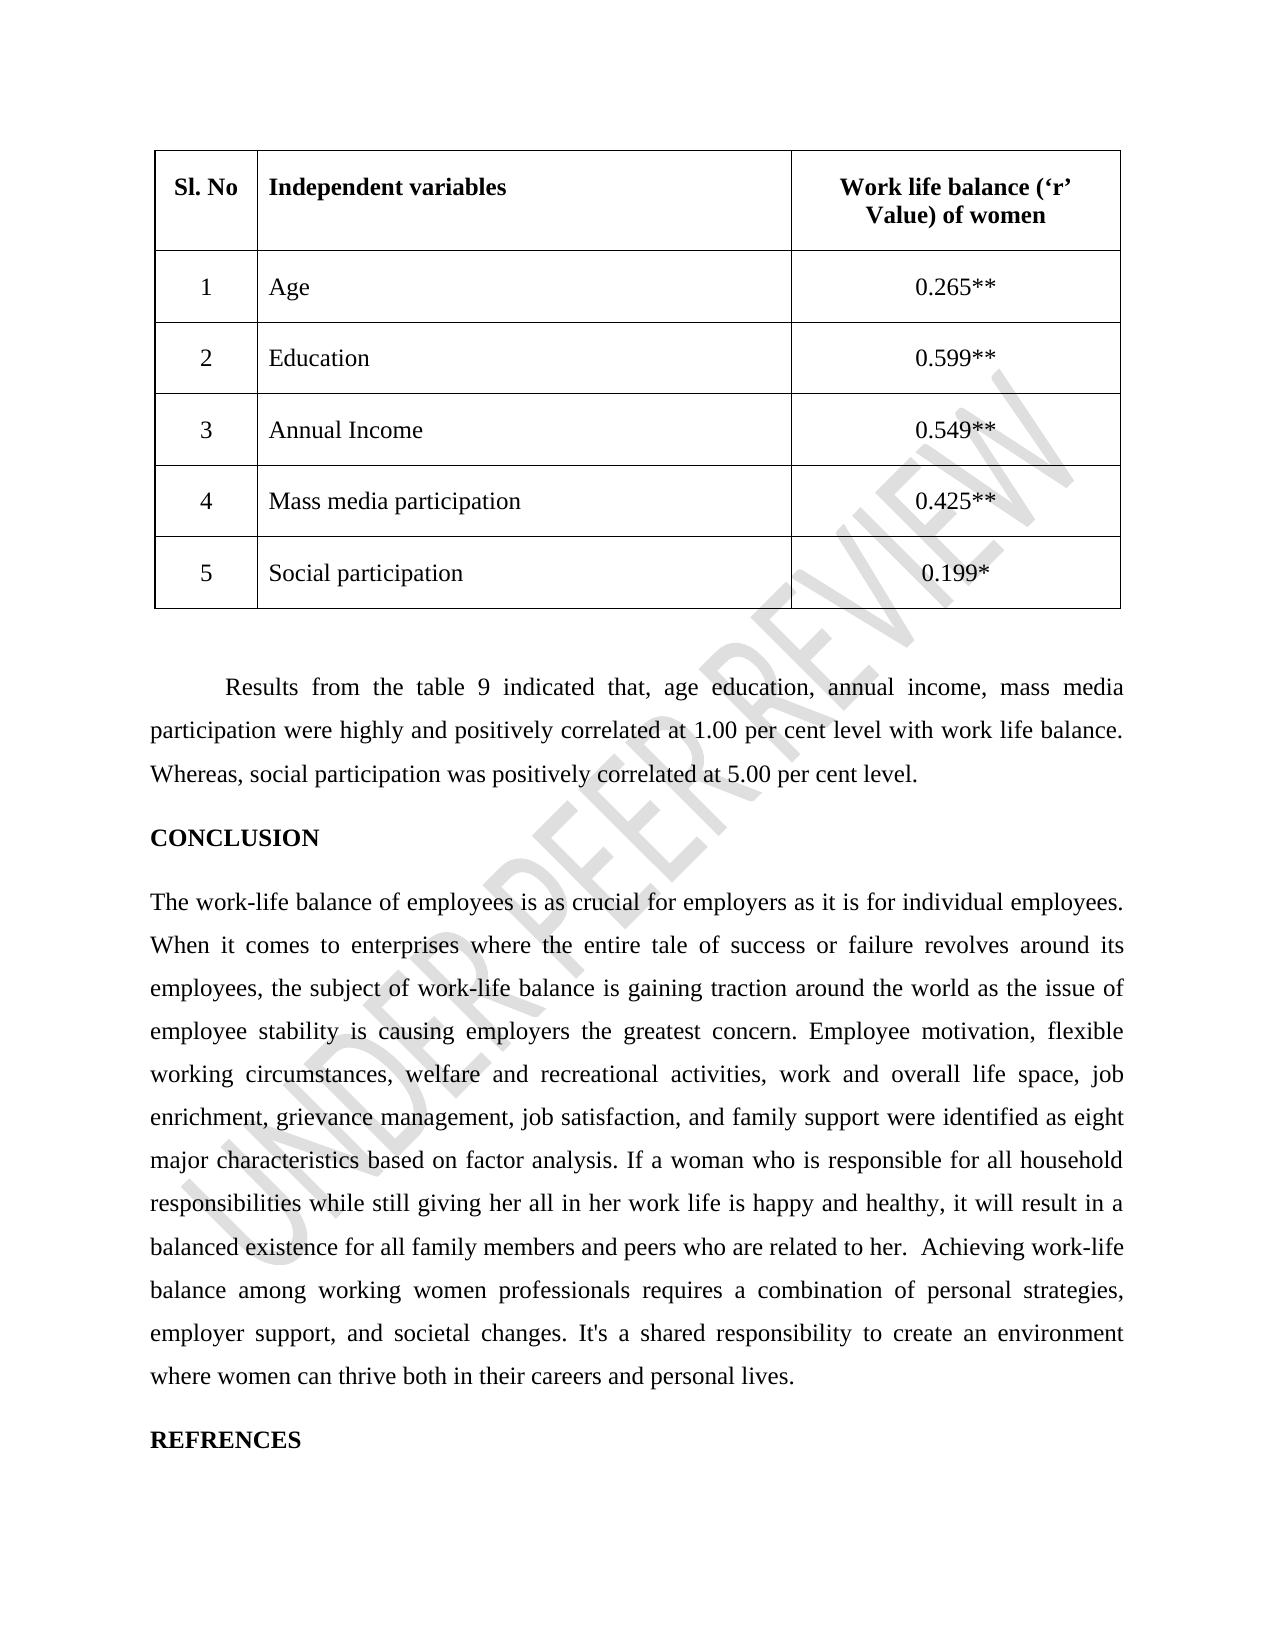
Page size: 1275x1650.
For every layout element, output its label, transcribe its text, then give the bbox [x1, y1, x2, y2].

table_cell Social participation [258, 537, 791, 607]
table_cell 1 [156, 251, 257, 322]
table_cell Annual Income [258, 394, 791, 464]
table_cell Education [258, 323, 791, 393]
table_header Independent variables [258, 151, 791, 250]
table_cell 2 [156, 323, 257, 393]
table_header Sl. No [156, 151, 257, 250]
table_cell 4 [156, 466, 257, 536]
table_cell Mass media participation [258, 466, 791, 536]
text REFRENCES [150, 1425, 1125, 1454]
table_cell 0.199* [792, 537, 1120, 607]
table_cell 0.265** [792, 251, 1120, 322]
text The work-life balance of employees is as crucial for employers as it is for individual employees. When it comes to enterprises where the entire tale of success or failure revolves around its employees, the subject of work-life balance is gaining traction around the world as the issue of employee stability is causing employers the greatest concern. Employee motivation, flexible working circumstances, welfare and recreational activities, work and overall life space, job enrichment, grievance management, job satisfaction, and family support were identified as eight major characteristics based on factor analysis. If a woman who is responsible for all household responsibilities while still giving her all in her work life is happy and healthy, it will result in a balanced existence for all family members and peers who are related to her. Achieving work-life balance among working women professionals requires a combination of personal strategies, employer support, and societal changes. It's a shared responsibility to create an environment where women can thrive both in their careers and personal lives. [150, 887, 1125, 1390]
table_cell 3 [156, 394, 257, 464]
table_cell 0.425** [792, 466, 1120, 536]
table_cell 0.599** [792, 323, 1120, 393]
table_cell 5 [156, 537, 257, 607]
table_header Work life balance (‘r’ Value) of women [792, 151, 1120, 250]
table_cell Age [258, 251, 791, 322]
text CONCLUSION [150, 823, 1125, 851]
table_cell 0.549** [792, 394, 1120, 464]
text Results from the table 9 indicated that, age education, annual income, mass media participation were highly and positively correlated at 1.00 per cent level with work life balance. Whereas, social participation was positively correlated at 5.00 per cent level. [150, 672, 1125, 787]
